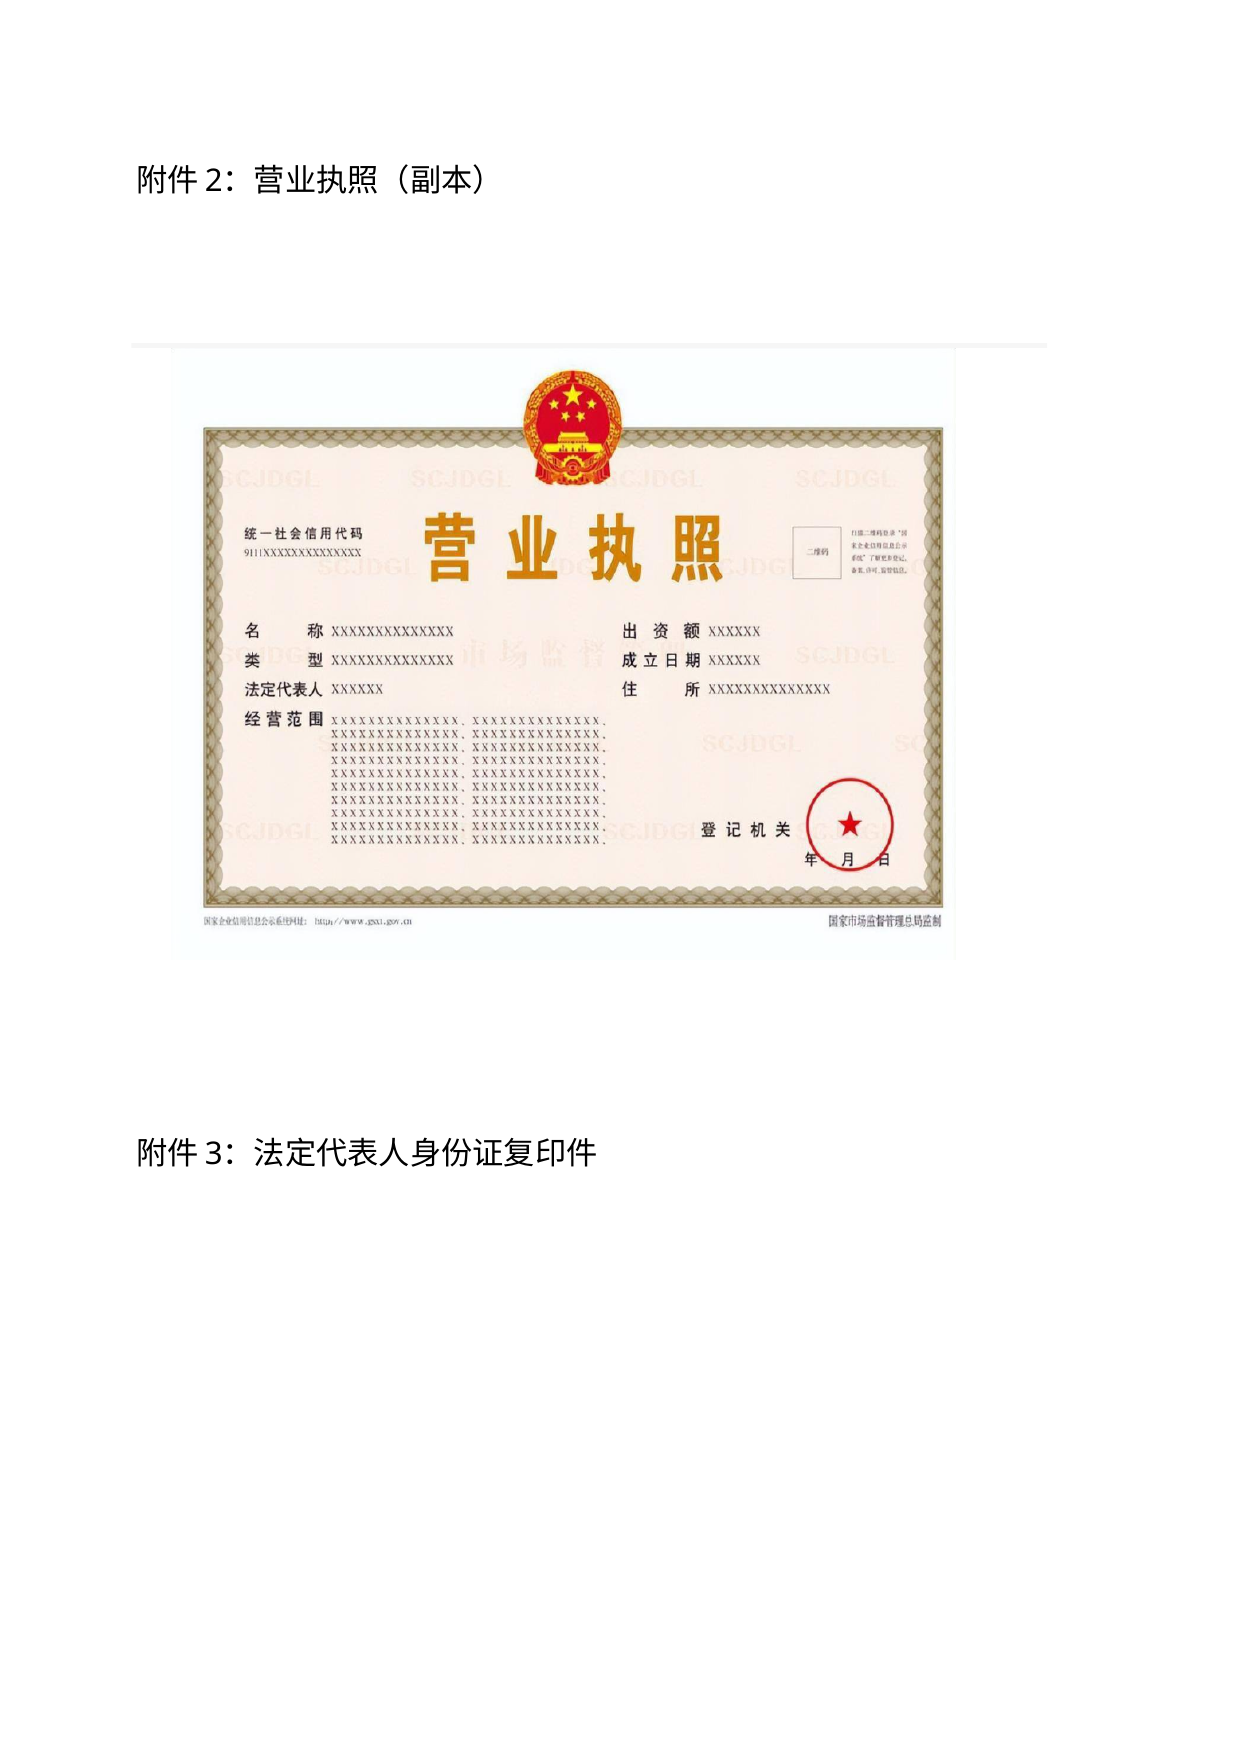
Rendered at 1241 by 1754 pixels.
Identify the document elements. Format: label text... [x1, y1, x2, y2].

text 附件3：法定代表人身份证复印件 [136, 1116, 1116, 1176]
picture [131, 343, 1048, 960]
text 附件2：营业执照（副本） [136, 143, 1116, 203]
